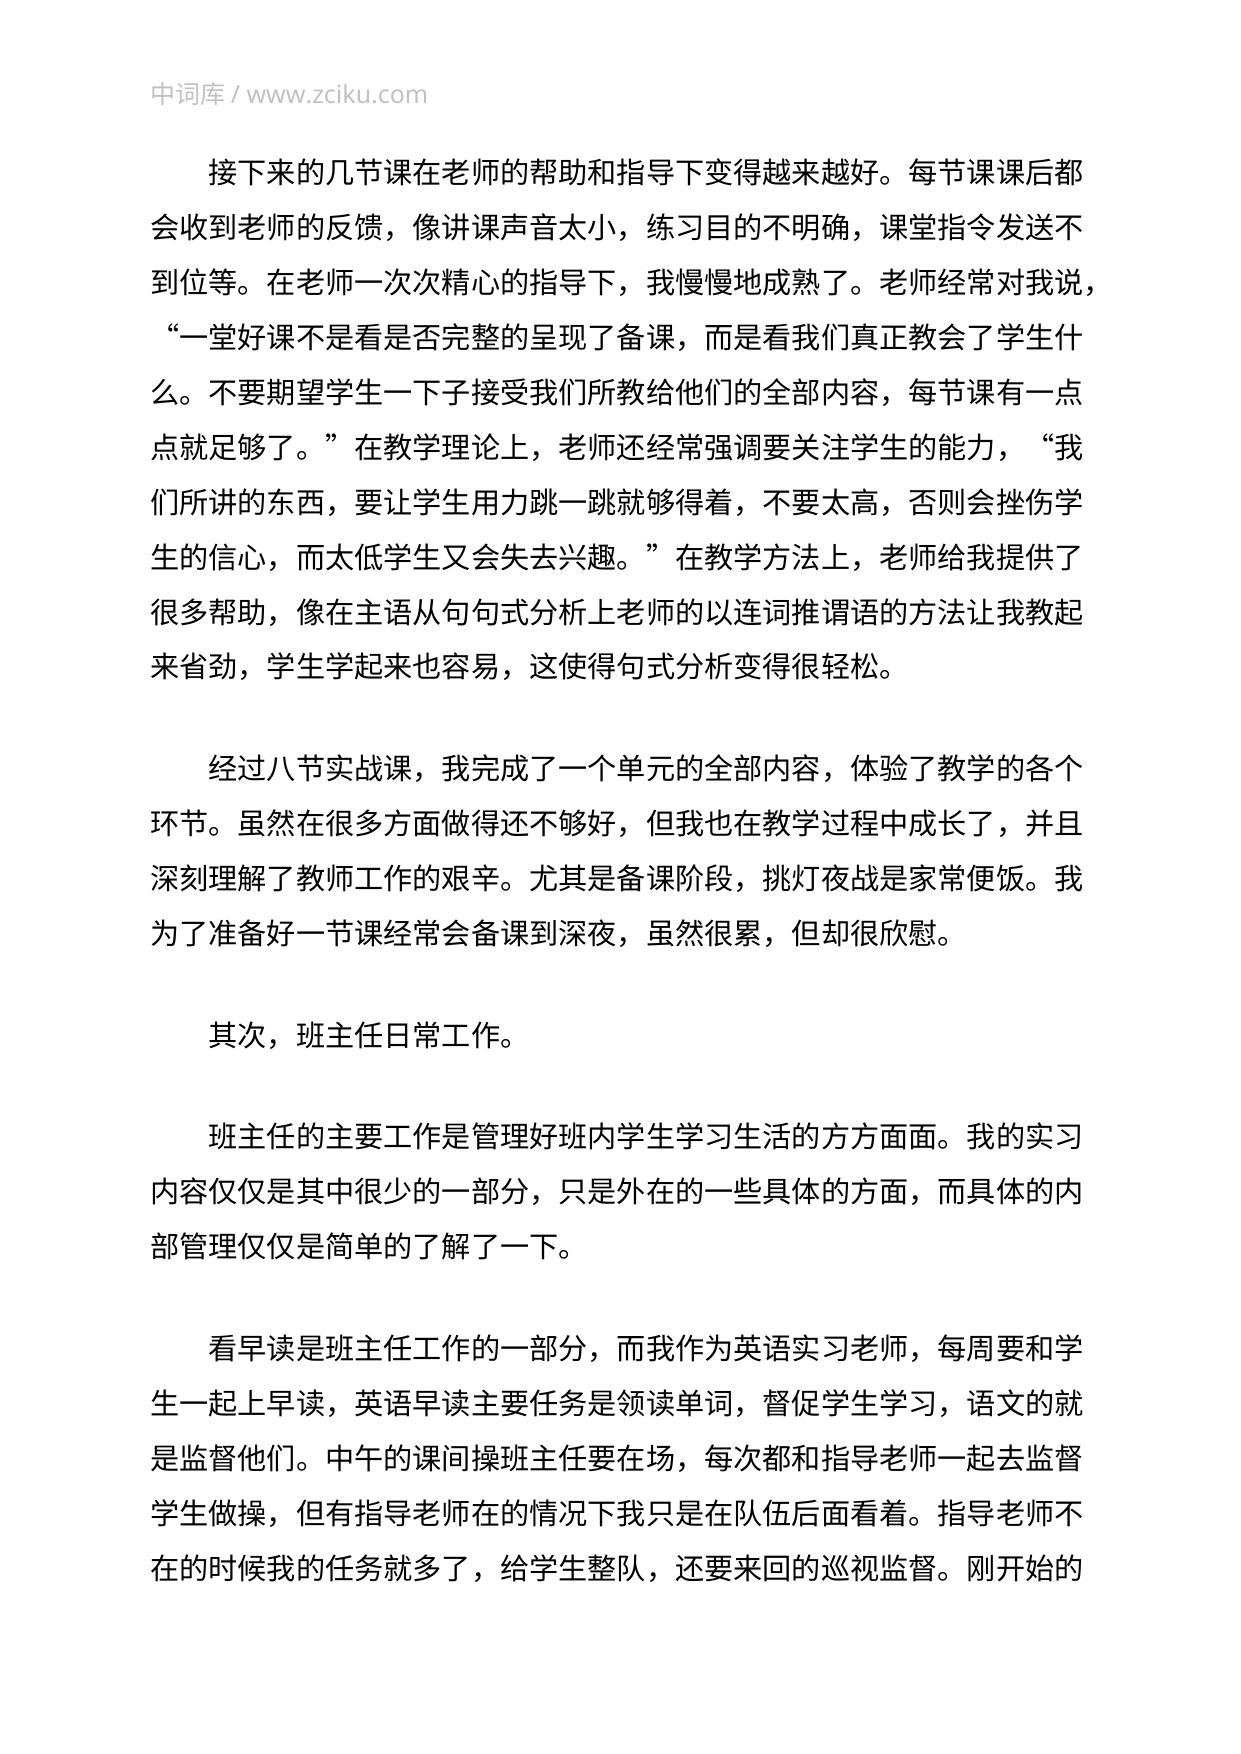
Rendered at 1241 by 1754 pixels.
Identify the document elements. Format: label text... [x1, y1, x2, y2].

text 其次，班主任日常工作。 [150, 1012, 1090, 1054]
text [150, 1326, 1090, 1587]
text 班主任的主要工作是管理好班内学生学习生活的方方面面。我的实习内容仅仅是其中很少的一部分，只是外在的一些具体的方面，而具体的内部管理仅仅是简单的了解了一下。 [150, 1114, 1090, 1266]
text 接下来的几节课在老师的帮助和指导下变得越来越好。每节课课后都会收到老师的反馈，像讲课声音太小，练习目的不明确，课堂指令发送不到位等。在老师一次次精心的指导下，我慢慢地成熟了。老师经常对我说，“一堂好课不是看是否完整的呈现了备课，而是看我们真正教会了学生什么。不要期望学生一下子接受我们所教给他们的全部内容，每节课有一点点就足够了。”在教学理论上，老师还经常强调要关注学生的能力，“我们所讲的东西，要让学生用力跳一跳就够得着，不要太高，否则会挫伤学生的信心，而太低学生又会失去兴趣。”在教学方法上，老师给我提供了很多帮助，像在主语从句句式分析上老师的以连词推谓语的方法让我教起来省劲，学生学起来也容易，这使得句式分析变得很轻松。 [150, 150, 1090, 686]
text 经过八节实战课，我完成了一个单元的全部内容，体验了教学的各个环节。虽然在很多方面做得还不够好，但我也在教学过程中成长了，并且深刻理解了教师工作的艰辛。尤其是备课阶段，挑灯夜战是家常便饭。我为了准备好一节课经常会备课到深夜，虽然很累，但却很欣慰。 [150, 746, 1090, 953]
